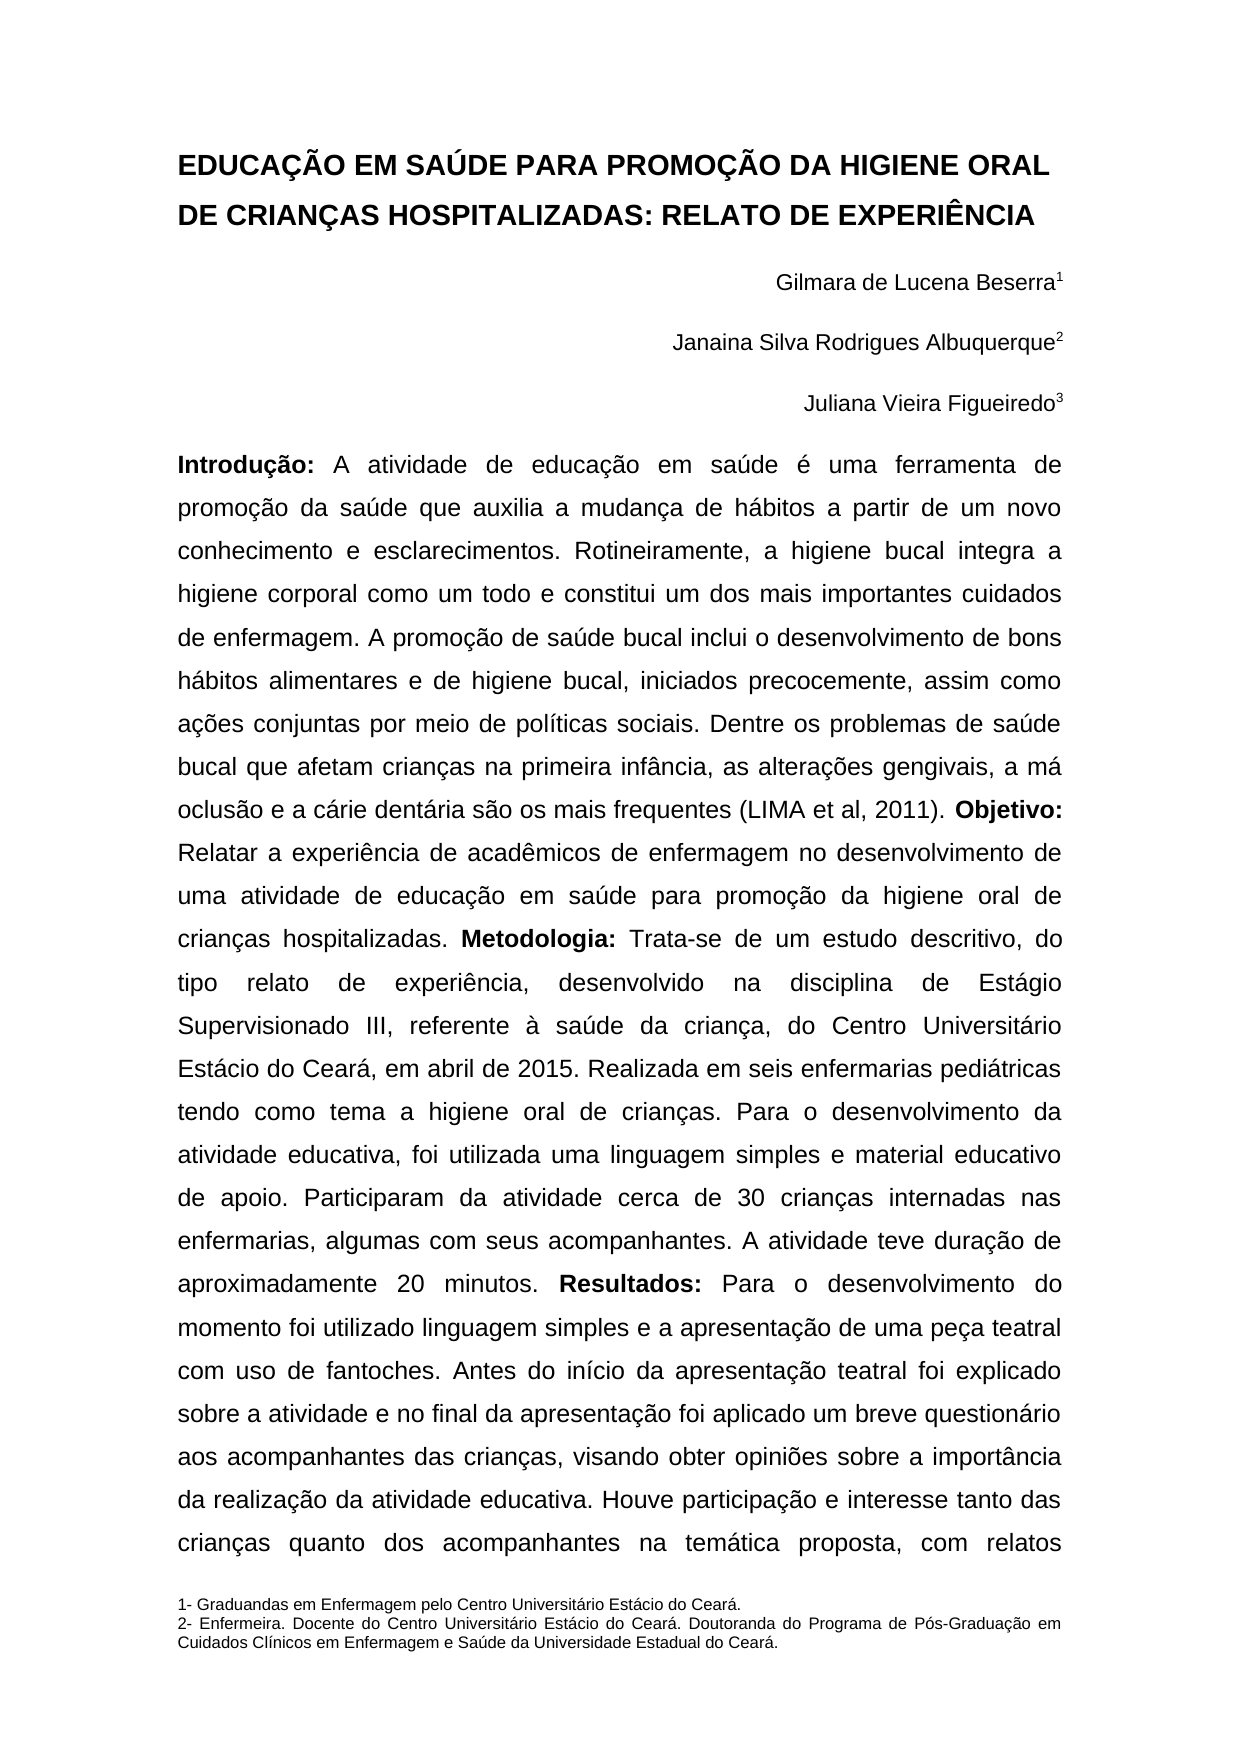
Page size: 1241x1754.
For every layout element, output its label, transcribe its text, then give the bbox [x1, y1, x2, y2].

text Gilmara de Lucena Beserra1 [177, 269, 1063, 295]
text Juliana Vieira Figueiredo3 [177, 390, 1063, 416]
text EDUCAÇÃO EM SAÚDE PARA PROMOÇÃO DA HIGIENE ORAL DE CRIANÇAS HOSPITALIZADAS: RELATO DE EXPERIÊNCIA [177, 148, 1063, 231]
text Janaina Silva Rodrigues Albuquerque2 [177, 329, 1063, 356]
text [177, 450, 1063, 1557]
